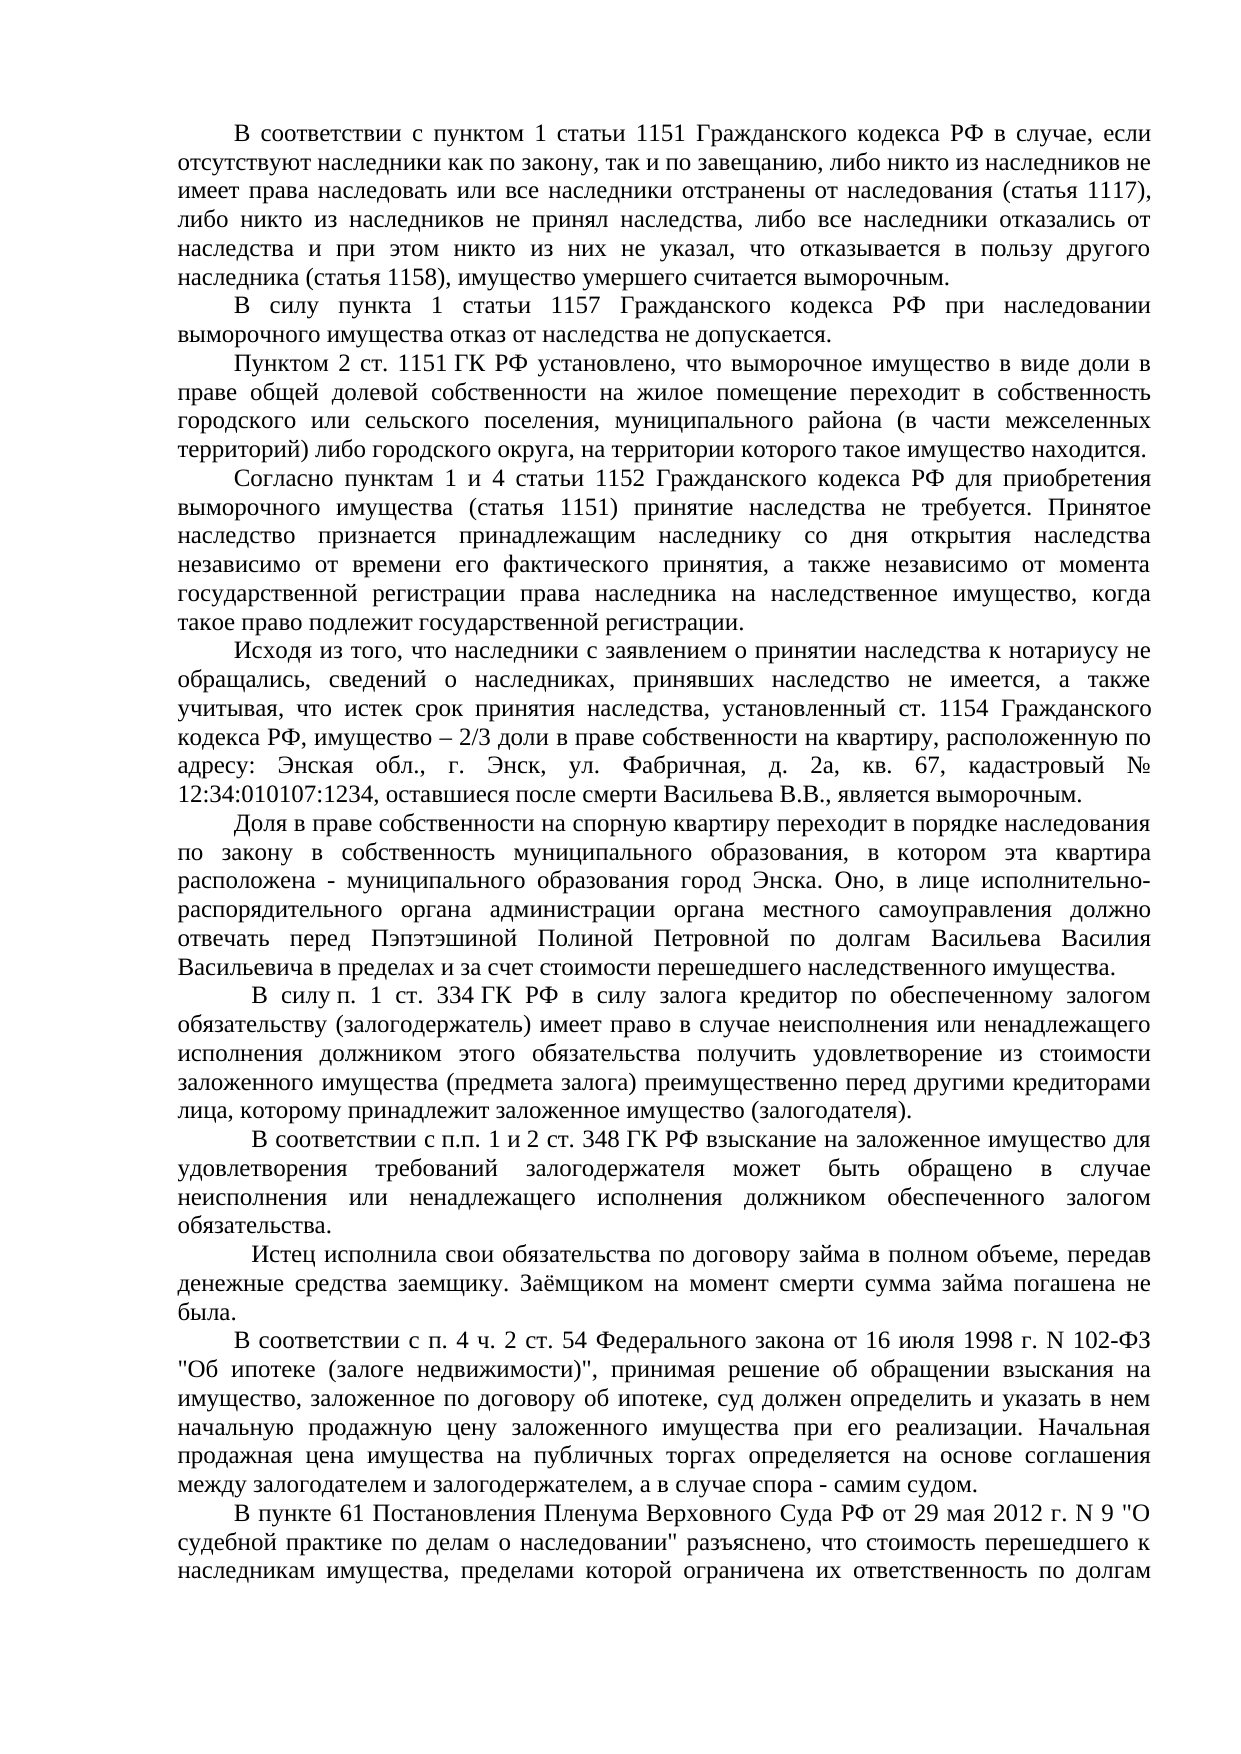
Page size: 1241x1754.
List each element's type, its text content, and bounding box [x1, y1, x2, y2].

text Согласно пунктам 1 и 4 статьи 1152 Гражданского кодекса РФ для приобретения выморочного имущества (статья 1151) принятие наследства не требуется. Принятое наследство признается принадлежащим наследнику со дня открытия наследства независимо от времени его фактического принятия, а также независимо от момента государственной регистрации права наследника на наследственное имущество, когда такое право подлежит государственной регистрации. [177, 463, 1152, 636]
text Доля в праве собственности на спорную квартиру переходит в порядке наследования по закону в собственность муниципального образования, в котором эта квартира расположена - муниципального образования город Энска. Оно, в лице исполнительно-распорядительного органа администрации органа местного самоуправления должно отвечать перед Пэпэтэшиной Полиной Петровной по долгам Васильева Василия Васильевича в пределах и за счет стоимости перешедшего наследственного имущества. [177, 808, 1152, 981]
text Пунктом 2 ст. 1151 ГК РФ установлено, что выморочное имущество в виде доли в праве общей долевой собственности на жилое помещение переходит в собственность городского или сельского поселения, муниципального района (в части межселенных территорий) либо городского округа, на территории которого такое имущество находится. [177, 348, 1152, 463]
text В соответствии с п.п. 1 и 2 ст. 348 ГК РФ взыскание на заложенное имущество для удовлетворения требований залогодержателя может быть обращено в случае неисполнения или ненадлежащего исполнения должником обеспеченного залогом обязательства. [177, 1124, 1152, 1239]
text Истец исполнила свои обязательства по договору займа в полном объеме, передав денежные средства заемщику. Заёмщиком на момент смерти сумма займа погашена не была. [177, 1239, 1152, 1326]
text Исходя из того, что наследники с заявлением о принятии наследства к нотариусу не обращались, сведений о наследниках, принявших наследство не имеется, а также учитывая, что истек срок принятия наследства, установленный ст. 1154 Гражданского кодекса РФ, имущество – 2/3 доли в праве собственности на квартиру, расположенную по адресу: Энская обл., г. Энск, ул. Фабричная, д. 2а, кв. 67, кадастровый № 12:34:010107:1234, оставшиеся после смерти Васильева В.В., является выморочным. [177, 636, 1152, 808]
text В силу пункта 1 статьи 1157 Гражданского кодекса РФ при наследовании выморочного имущества отказ от наследства не допускается. [177, 291, 1152, 348]
text В соответствии с пунктом 1 статьи 1151 Гражданского кодекса РФ в случае, если отсутствуют наследники как по закону, так и по завещанию, либо никто из наследников не имеет права наследовать или все наследники отстранены от наследования (статья 1117), либо никто из наследников не принял наследства, либо все наследники отказались от наследства и при этом никто из них не указал, что отказывается в пользу другого наследника (статья 1158), имущество умершего считается выморочным. [177, 118, 1152, 291]
text В соответствии с п. 4 ч. 2 ст. 54 Федерального закона от 16 июля 1998 г. N 102-ФЗ "Об ипотеке (залоге недвижимости)", принимая решение об обращении взыскания на имущество, заложенное по договору об ипотеке, суд должен определить и указать в нем начальную продажную цену заложенного имущества при его реализации. Начальная продажная цена имущества на публичных торгах определяется на основе соглашения между залогодателем и залогодержателем, а в случае спора - самим судом. [177, 1326, 1152, 1498]
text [177, 1498, 1152, 1584]
text В силу п. 1 ст. 334 ГК РФ в силу залога кредитор по обеспеченному залогом обязательству (залогодержатель) имеет право в случае неисполнения или ненадлежащего исполнения должником этого обязательства получить удовлетворение из стоимости заложенного имущества (предмета залога) преимущественно перед другими кредиторами лица, которому принадлежит заложенное имущество (залогодателя). [177, 981, 1152, 1124]
